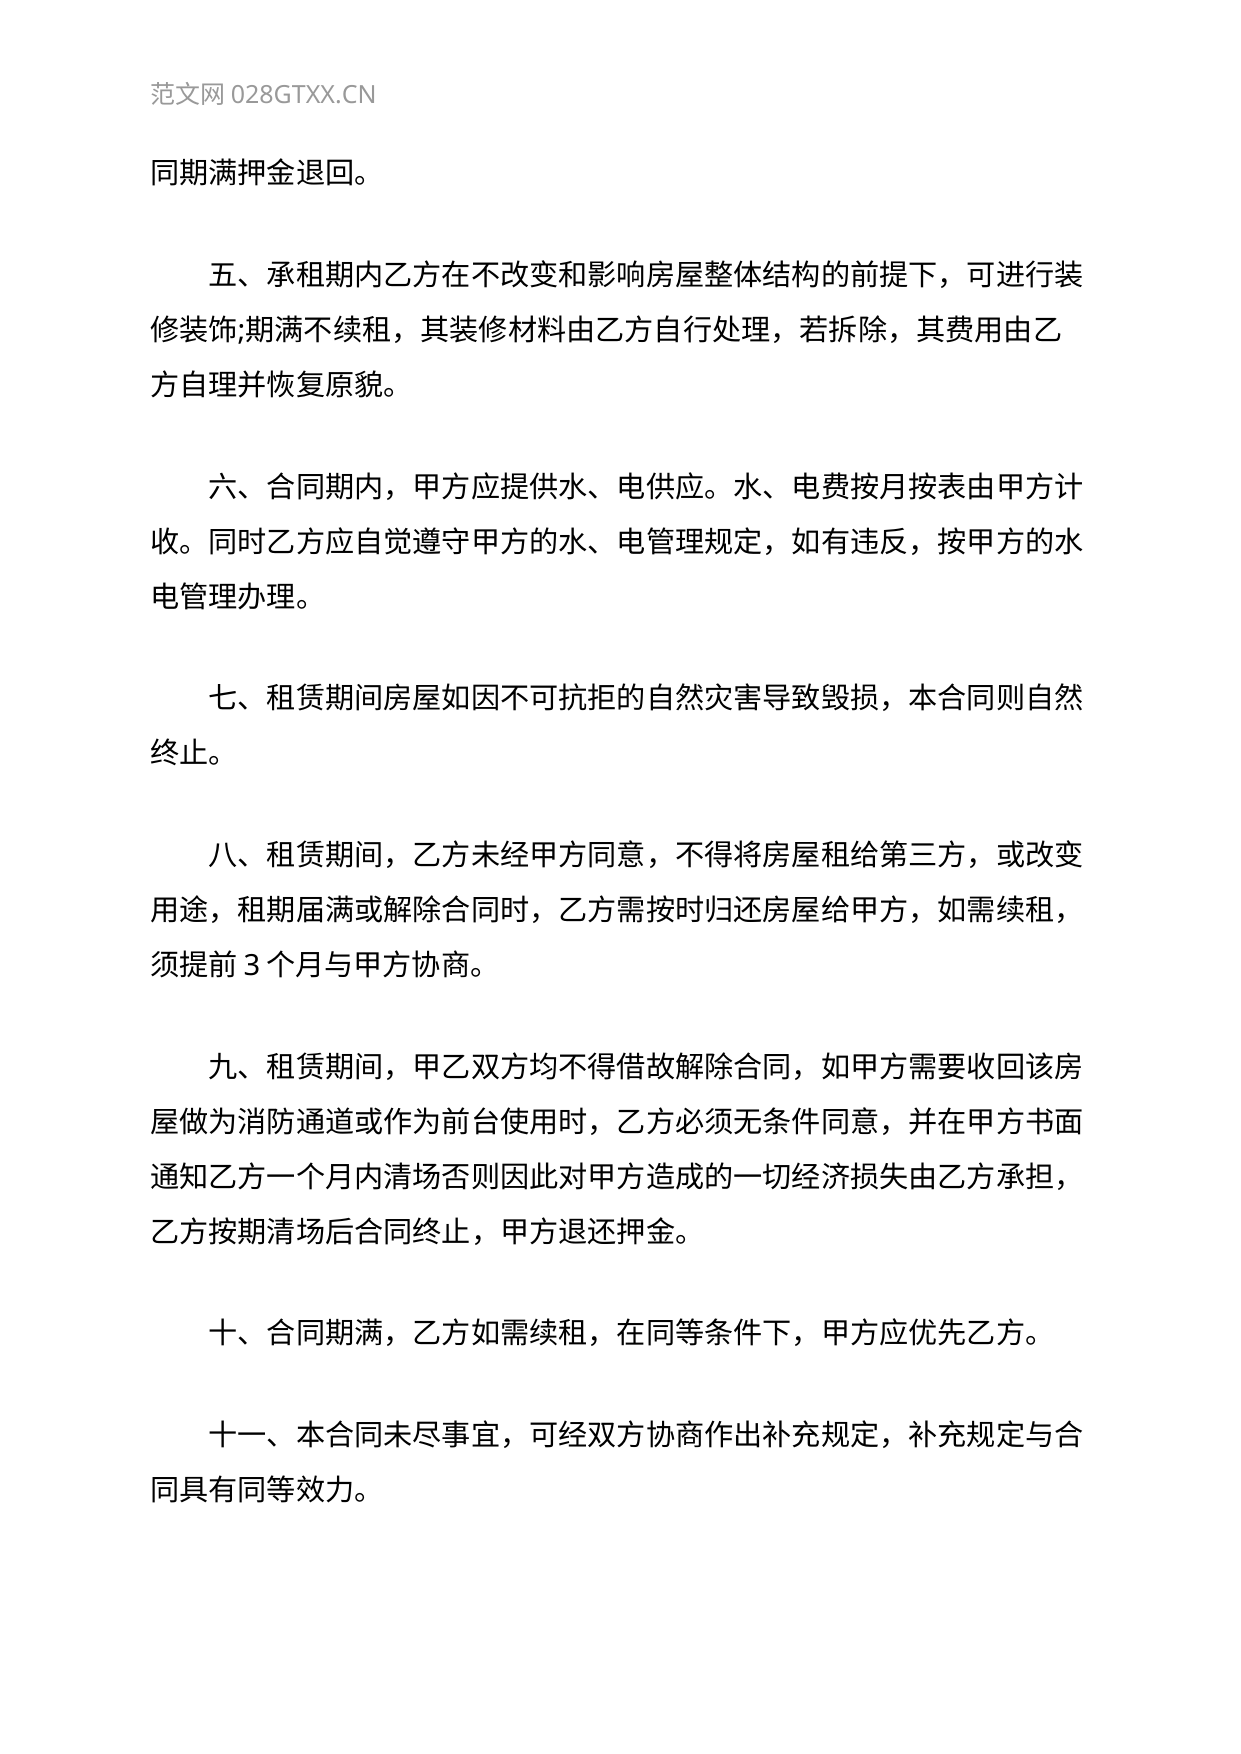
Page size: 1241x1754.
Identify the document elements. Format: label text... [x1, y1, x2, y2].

text 六、合同期内，甲方应提供水、电供应。水、电费按月按表由甲方计收。同时乙方应自觉遵守甲方的水、电管理规定，如有违反，按甲方的水电管理办理。 [150, 463, 1090, 616]
text 七、租赁期间房屋如因不可抗拒的自然灾害导致毁损，本合同则自然终止。 [150, 675, 1090, 772]
text 十、合同期满，乙方如需续租，在同等条件下，甲方应优先乙方。 [150, 1310, 1090, 1352]
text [150, 150, 1090, 192]
text 九、租赁期间，甲乙双方均不得借故解除合同，如甲方需要收回该房屋做为消防通道或作为前台使用时，乙方必须无条件同意，并在甲方书面通知乙方一个月内清场否则因此对甲方造成的一切经济损失由乙方承担，乙方按期清场后合同终止，甲方退还押金。 [150, 1043, 1090, 1250]
text 五、承租期内乙方在不改变和影响房屋整体结构的前提下，可进行装修装饰;期满不续租，其装修材料由乙方自行处理，若拆除，其费用由乙方自理并恢复原貌。 [150, 252, 1090, 404]
text 八、租赁期间，乙方未经甲方同意，不得将房屋租给第三方，或改变用途，租期届满或解除合同时，乙方需按时归还房屋给甲方，如需续租，须提前3个月与甲方协商。 [150, 832, 1090, 984]
text 十一、本合同未尽事宜，可经双方协商作出补充规定，补充规定与合同具有同等效力。 [150, 1412, 1090, 1509]
